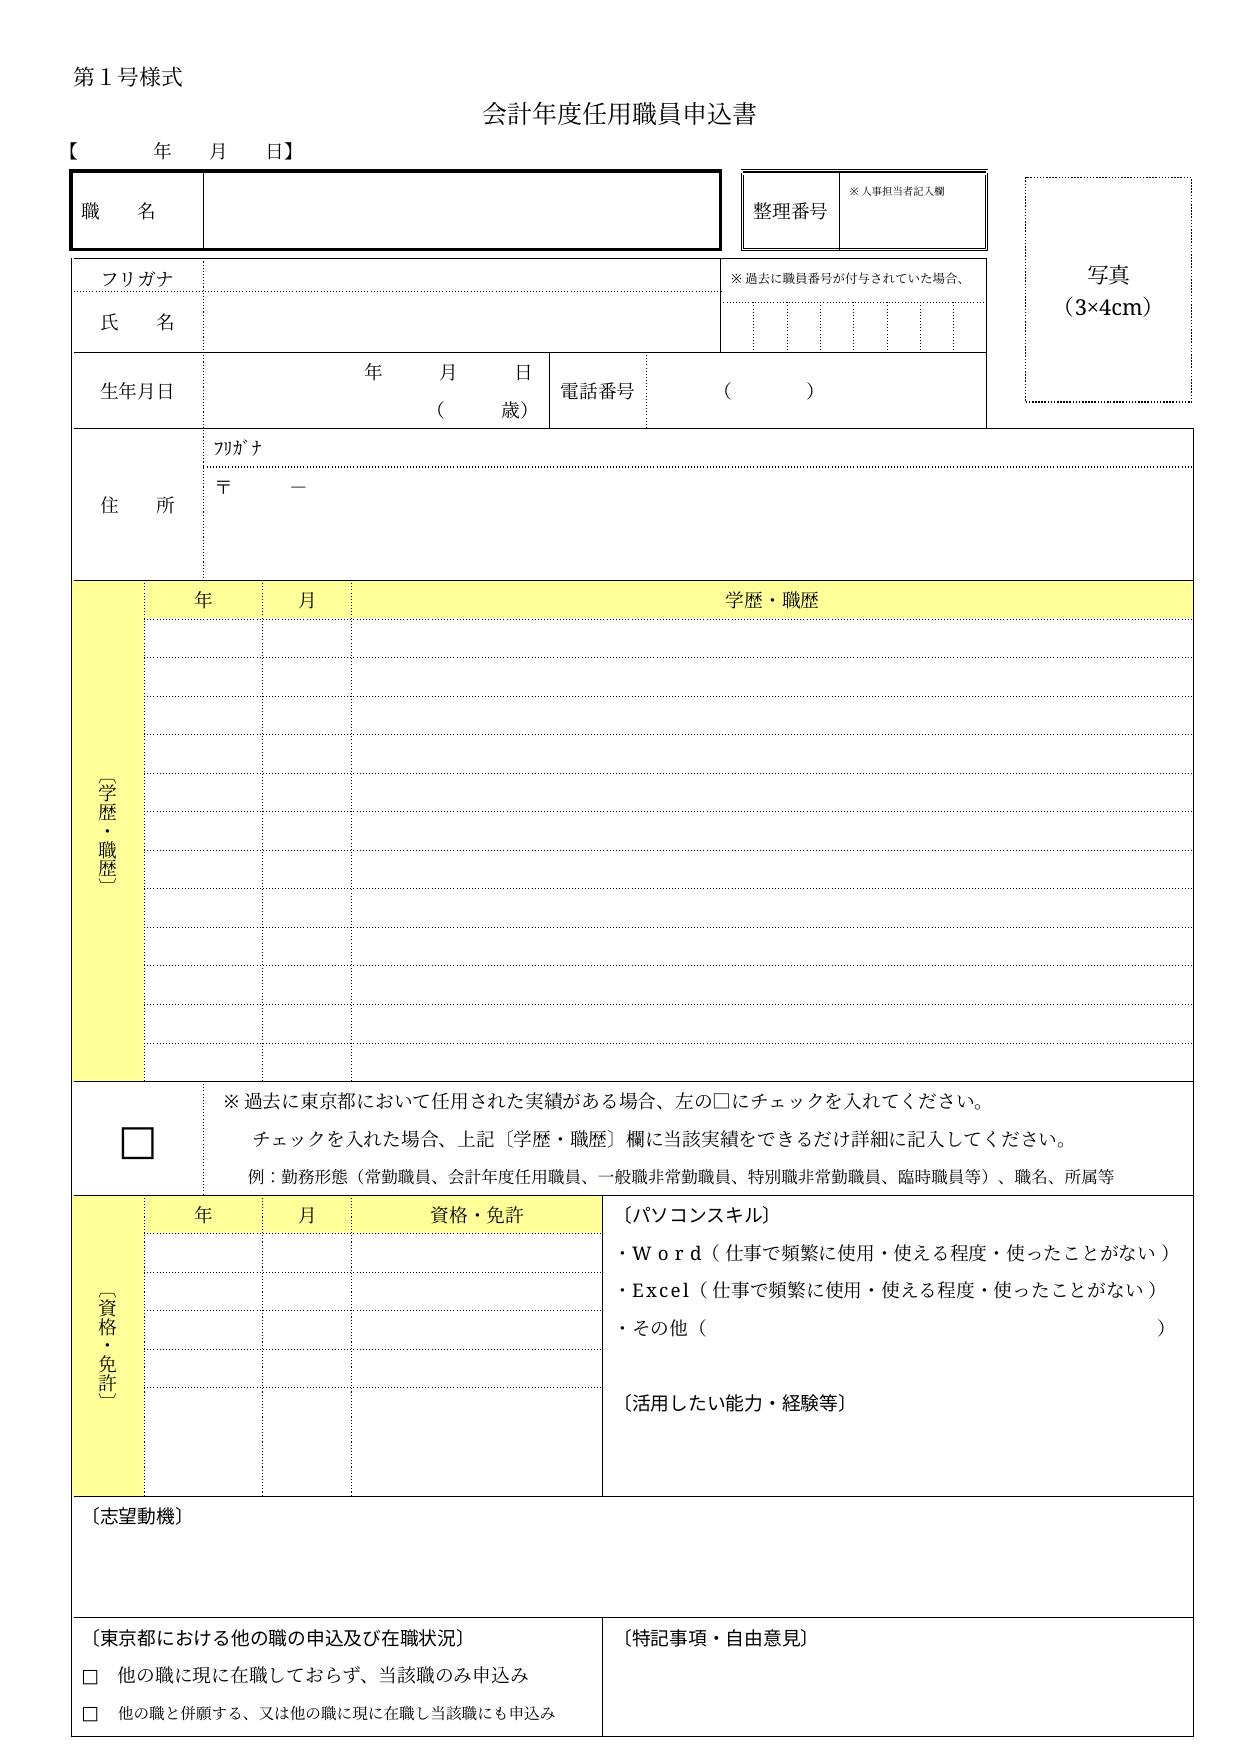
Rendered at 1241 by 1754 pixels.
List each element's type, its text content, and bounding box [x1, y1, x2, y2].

table_header ※ 人事担当者記入欄 [839, 170, 987, 247]
text 会計年度任用職員申込書 [177, 94, 1063, 132]
table_cell [920, 302, 953, 352]
table_cell [646, 251, 721, 258]
table_cell [263, 927, 352, 965]
table_cell ※ 過去に東京都において任用された実績がある場合、左の□にチェックを入れてください。 チェックを入れた場合、上記〔学歴・職歴〕欄に当該実績をできるだけ詳細に記入してください。 例：勤務形態（常勤職員、会計年度任用職員、一般職非常勤職員、特別職非常勤職員、臨時職員等）、職名、所属等 [204, 1082, 1193, 1194]
table_cell [352, 888, 1193, 927]
table_cell [887, 302, 920, 352]
table_header [204, 173, 719, 247]
table_cell [204, 259, 720, 291]
table_cell [352, 850, 1193, 888]
table_cell [263, 965, 352, 1004]
table_cell 〒 － [204, 466, 1193, 580]
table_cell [603, 1618, 1193, 1736]
table_cell [263, 1387, 352, 1496]
table_cell [352, 773, 1193, 811]
table_cell [263, 1272, 352, 1310]
table_cell [549, 251, 646, 258]
table_cell ﾌﾘｶﾞﾅ [204, 429, 1193, 466]
table_cell [263, 657, 352, 696]
table_cell [263, 1043, 352, 1081]
table_cell [352, 619, 1193, 657]
table_cell [352, 1233, 602, 1272]
table_cell [263, 1349, 352, 1387]
table_cell [145, 1387, 263, 1496]
table_cell [352, 927, 1193, 965]
table_cell [145, 927, 263, 965]
table_cell [263, 773, 352, 811]
table_cell [145, 657, 263, 696]
table_cell [204, 251, 549, 258]
table_cell 〔学歴・職歴〕 [72, 580, 144, 1081]
table_cell [145, 773, 263, 811]
table_cell [352, 1310, 602, 1349]
table_cell [145, 1310, 263, 1349]
table_cell [721, 302, 754, 352]
table_cell [263, 696, 352, 734]
table_cell 学歴・職歴 [352, 581, 1193, 618]
table_cell ※ 過去に職員番号が付与されていた場合、 その番号を記入 [721, 259, 986, 302]
table_cell [145, 1272, 263, 1310]
table_cell [352, 965, 1193, 1004]
table_cell [145, 1004, 263, 1042]
table_cell 電話番号 [550, 353, 646, 428]
table_cell [721, 248, 987, 258]
table_cell 〔志望動機〕 [72, 1496, 1193, 1617]
table_cell （ ） [646, 353, 986, 428]
table_cell [352, 657, 1193, 696]
table_cell [352, 734, 1193, 773]
table_header 職 名 [73, 173, 203, 247]
table_cell [71, 251, 204, 258]
table_cell フリガナ [72, 258, 204, 291]
table_cell [754, 302, 787, 352]
table_cell [263, 1004, 352, 1042]
table_cell 住 所 [72, 428, 204, 580]
table_cell [352, 1272, 602, 1310]
table_cell 氏 名 [72, 291, 204, 352]
table_cell [145, 619, 263, 657]
table_cell [352, 1043, 1193, 1081]
table_cell [145, 1043, 263, 1081]
table_cell [352, 1349, 602, 1387]
table_cell [821, 302, 854, 352]
table_cell 〔資格・免許〕 [72, 1195, 144, 1496]
table_cell [263, 811, 352, 850]
table_cell [145, 850, 263, 888]
table_cell [145, 811, 263, 850]
table_cell [263, 619, 352, 657]
table_cell [145, 965, 263, 1004]
text 【 年 月 日】 [59, 132, 1063, 169]
table_cell [263, 1310, 352, 1349]
table_cell [145, 696, 263, 734]
table_cell [953, 302, 986, 352]
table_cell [72, 1617, 602, 1736]
table_cell [145, 888, 263, 927]
table_cell [263, 734, 352, 773]
table_cell [263, 850, 352, 888]
table_cell [352, 696, 1193, 734]
table_cell 月 [263, 1196, 352, 1233]
table_cell [145, 734, 263, 773]
table_cell [352, 811, 1193, 850]
text 第１号様式 [68, 57, 1063, 94]
table_cell 年 [145, 581, 263, 618]
table_cell [145, 1349, 263, 1387]
table_cell 生年月日 [72, 352, 204, 428]
table_cell [352, 1004, 1193, 1042]
table_cell 年 [145, 1196, 263, 1233]
table_cell 月 [263, 581, 352, 618]
table_cell [263, 1233, 352, 1272]
table_cell [854, 302, 887, 352]
table_cell [145, 1233, 263, 1272]
table_cell □ [72, 1081, 204, 1194]
table_cell [263, 888, 352, 927]
table_cell [204, 291, 720, 352]
table_cell 年 月 日 （ 歳） [204, 353, 549, 428]
table_cell [787, 302, 821, 352]
table_cell 資格・免許 [352, 1196, 602, 1233]
table_header 整理番号 [742, 172, 839, 247]
table_header [722, 169, 742, 247]
table_cell 〔パソコンスキル〕 ・Word（ 仕事で頻繁に使用・使える程度・使ったことがない ） ・Excel（ 仕事で頻繁に使用・使える程度・使ったことがない ） ・その他（ ） 〔活用したい能力・経験等〕 [603, 1196, 1193, 1496]
table_cell [352, 1387, 602, 1496]
